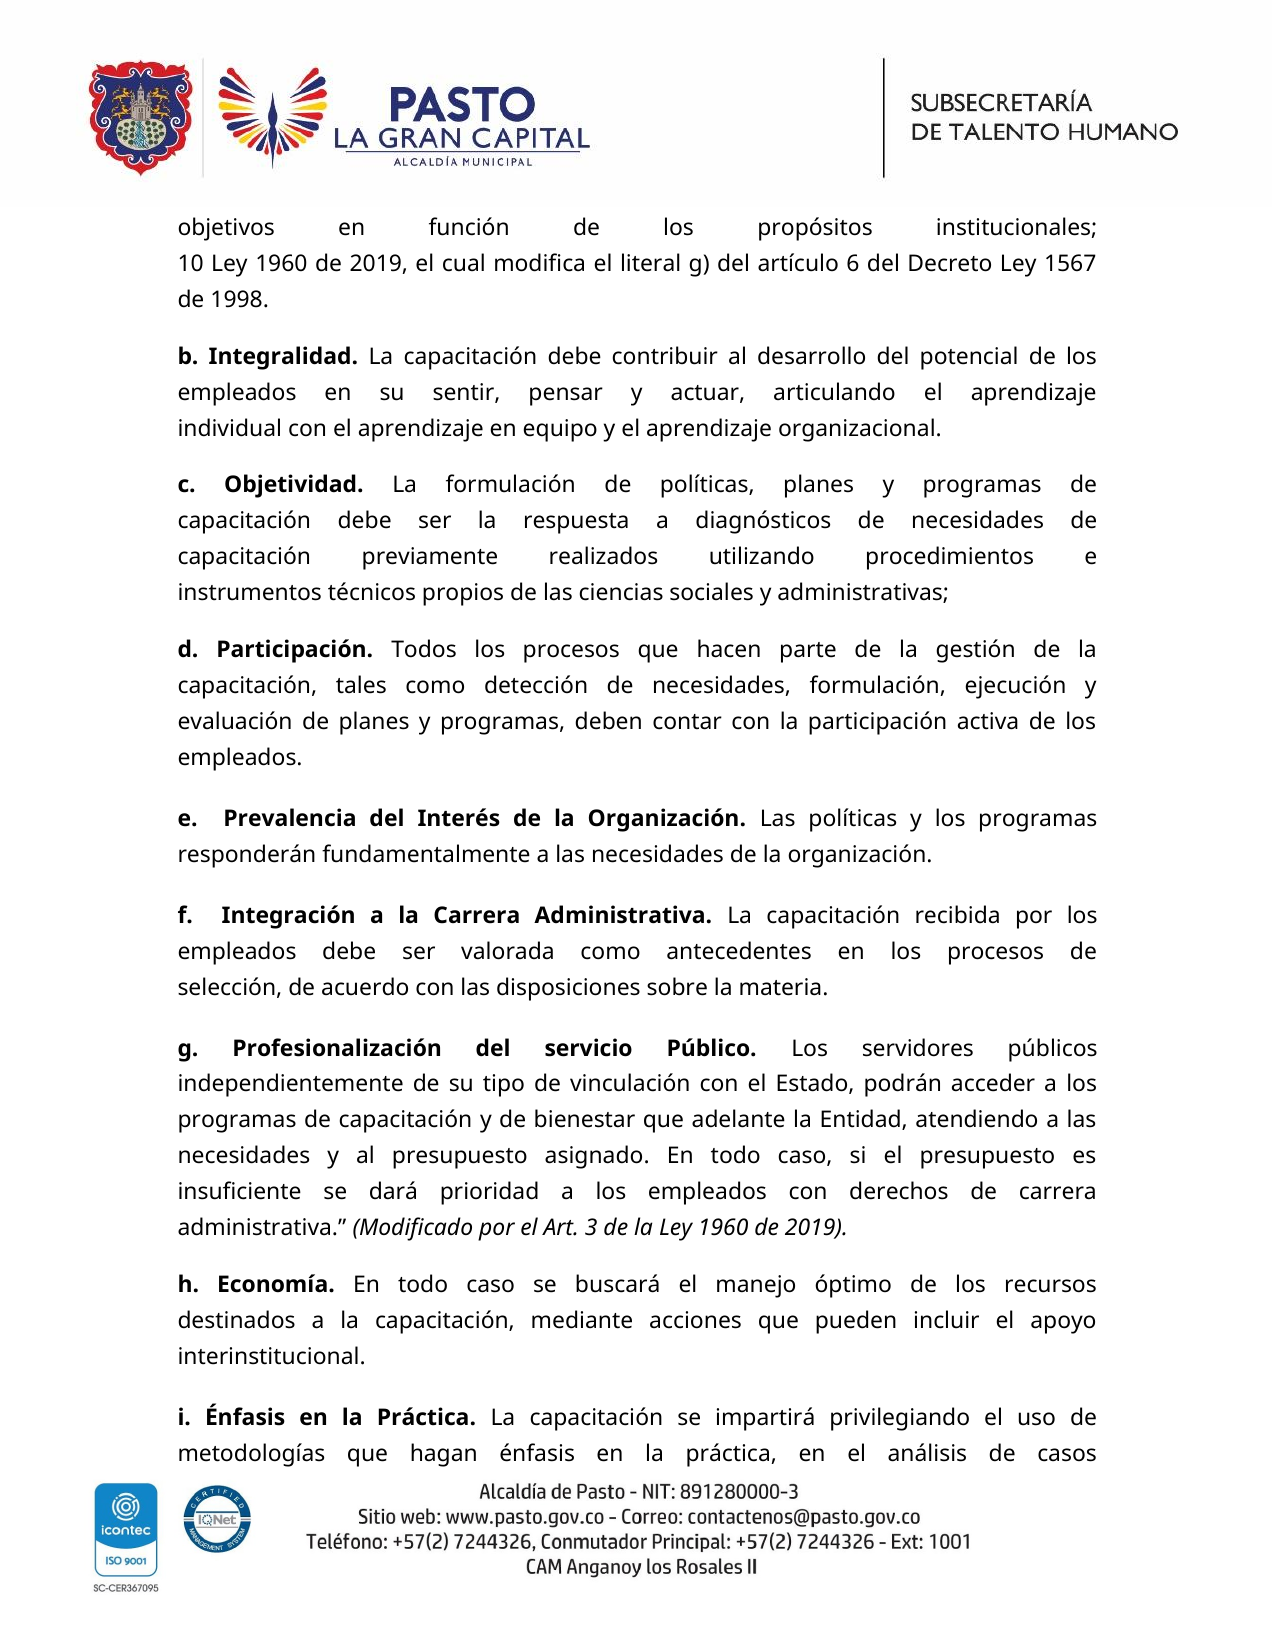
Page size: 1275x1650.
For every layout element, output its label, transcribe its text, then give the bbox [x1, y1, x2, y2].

picture [3, 1472, 1275, 1650]
list c. Objetividad. La formulación de políticas, planes y programas de capacitación debe ser la respuesta a diagnósticos de necesidades de capacitación previamente realizados utilizando procedimientos e instrumentos técnicos propios de las ciencias sociales y administrativas; [177, 468, 1098, 607]
list e. Prevalencia del Interés de la Organización. Las políticas y los programas responderán fundamentalmente a las necesidades de la organización. [177, 802, 1098, 869]
list d. Participación. Todos los procesos que hacen parte de la gestión de la capacitación, tales como detección de necesidades, formulación, ejecución y evaluación de planes y programas, deben contar con la participación activa de los empleados. [177, 633, 1098, 772]
picture [0, 0, 1273, 207]
list f. Integración a la Carrera Administrativa. La capacitación recibida por los empleados debe ser valorada como antecedentes en los procesos de selección, de acuerdo con las disposiciones sobre la materia. [177, 899, 1098, 1002]
text b. Integralidad. La capacitación debe contribuir al desarrollo del potencial de los empleados en su sentir, pensar y actuar, articulando el aprendizaje individual con el aprendizaje en equipo y el aprendizaje organizacional. [177, 340, 1098, 443]
list g. Profesionalización del servicio Público. Los servidores públicos independientemente de su tipo de vinculación con el Estado, podrán acceder a los programas de capacitación y de bienestar que adelante la Entidad, atendiendo a las necesidades y al presupuesto asignado. En todo caso, si el presupuesto es insuficiente se dará prioridad a los empleados con derechos de carrera administrativa.” (Modificado por el Art. 3 de la Ley 1960 de 2019). [177, 1031, 1098, 1242]
list h. Economía. En todo caso se buscará el manejo óptimo de los recursos destinados a la capacitación, mediante acciones que pueden incluir el apoyo interinstitucional. [177, 1268, 1098, 1371]
